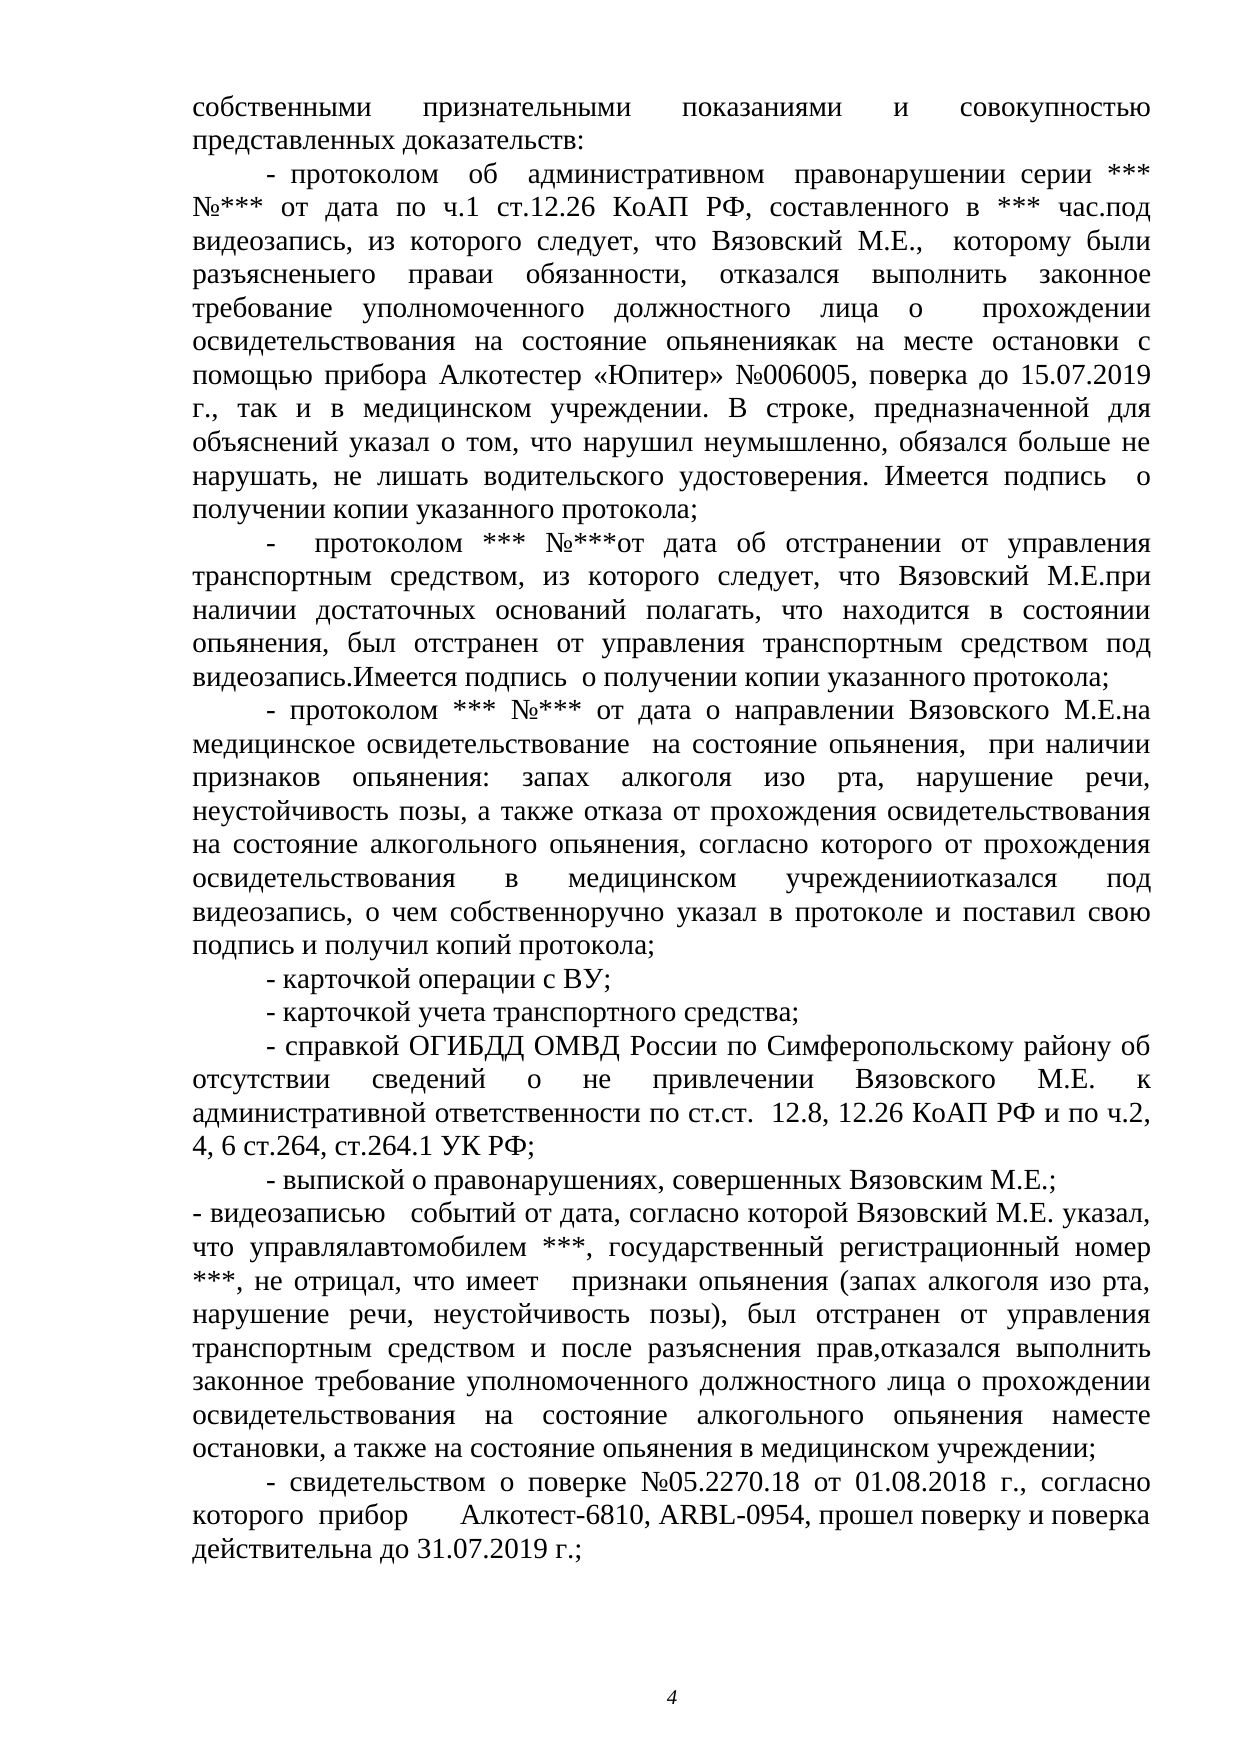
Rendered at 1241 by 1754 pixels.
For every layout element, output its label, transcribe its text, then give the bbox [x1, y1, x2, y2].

text - протоколом об административном правонарушении серии *** №*** от дата по ч.1 ст.12.26 КоАП РФ, составленного в *** час.под видеозапись, из которого следует, что Вязовский М.Е., которому были разъясненыего праваи обязанности, отказался выполнить законное требование уполномоченного должностного лица о прохождении освидетельствования на состояние опьянениякак на месте остановки с помощью прибора Алкотестер «Юпитер» №006005, поверка до 15.07.2019 г., так и в медицинском учреждении. В строке, предназначенной для объяснений указал о том, что нарушил неумышленно, обязался больше не нарушать, не лишать водительского удостоверения. Имеется подпись о получении копии указанного протокола; [192, 156, 1152, 525]
text - выпиской о правонарушениях, совершенных Вязовским М.Е.; [192, 1162, 1152, 1196]
text - справкой ОГИБДД ОМВД России по Симферопольскому району об отсутствии сведений о не привлечении Вязовского М.Е. к административной ответственности по ст.ст. 12.8, 12.26 КоАП РФ и по ч.2, 4, 6 ст.264, ст.264.1 УК РФ; [192, 1028, 1152, 1162]
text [192, 89, 1152, 156]
text - видеозаписью событий от дата, согласно которой Вязовский М.Е. указал, что управлялавтомобилем ***, государственный регистрационный номер ***, не отрицал, что имеет признаки опьянения (запах алкоголя изо рта, нарушение речи, неустойчивость позы), был отстранен от управления транспортным средством и после разъяснения прав,отказался выполнить законное требование уполномоченного должностного лица о прохождении освидетельствования на состояние алкогольного опьянения наместе остановки, а также на состояние опьянения в медицинском учреждении; [192, 1196, 1152, 1464]
text - свидетельством о поверке №05.2270.18 от 01.08.2018 г., согласно которого прибор Алкотест-6810, ARBL-0954, прошел поверку и поверка действительна до 31.07.2019 г.; [192, 1464, 1152, 1564]
text - протоколом *** №*** от дата о направлении Вязовского М.Е.на медицинское освидетельствование на состояние опьянения, при наличии признаков опьянения: запах алкоголя изо рта, нарушение речи, неустойчивость позы, а также отказа от прохождения освидетельствования на состояние алкогольного опьянения, согласно которого от прохождения освидетельствования в медицинском учрежденииотказался под видеозапись, о чем собственноручно указал в протоколе и поставил свою подпись и получил копий протокола; [192, 692, 1152, 961]
text - карточкой операции с ВУ; [192, 961, 1152, 994]
text - протоколом *** №***от дата об отстранении от управления транспортным средством, из которого следует, что Вязовский М.Е.при наличии достаточных оснований полагать, что находится в состоянии опьянения, был отстранен от управления транспортным средством под видеозапись.Имеется подпись о получении копии указанного протокола; [192, 525, 1152, 692]
text - карточкой учета транспортного средства; [192, 994, 1152, 1028]
